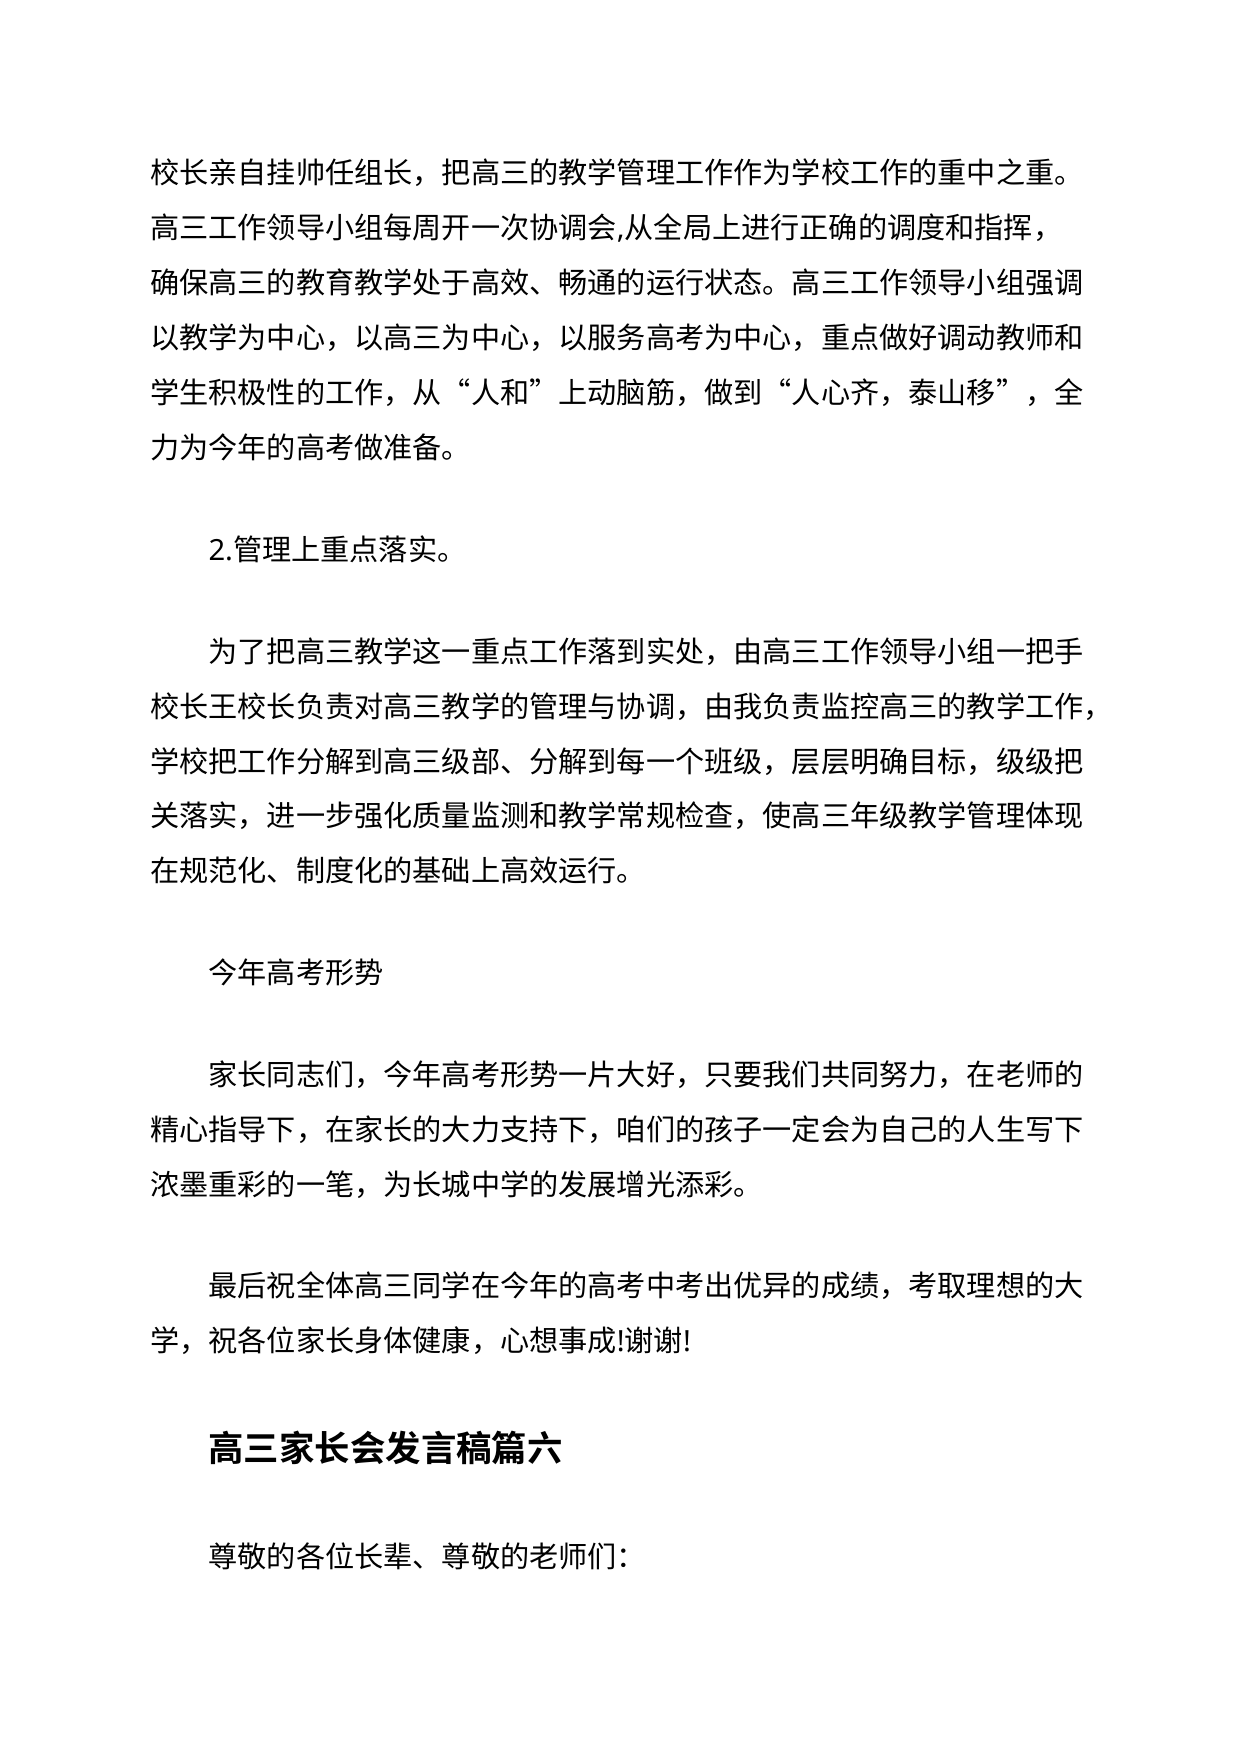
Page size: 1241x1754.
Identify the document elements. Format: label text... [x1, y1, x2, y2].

text 家长同志们，今年高考形势一片大好，只要我们共同努力，在老师的精心指导下，在家长的大力支持下，咱们的孩子一定会为自己的人生写下浓墨重彩的一笔，为长城中学的发展增光添彩。 [150, 1051, 1090, 1203]
text 今年高考形势 [150, 950, 1090, 992]
text 尊敬的各位长辈、尊敬的老师们： [150, 1533, 1090, 1576]
text 最后祝全体高三同学在今年的高考中考出优异的成绩，考取理想的大学，祝各位家长身体健康，心想事成!谢谢! [150, 1263, 1090, 1360]
text 为了把高三教学这一重点工作落到实处，由高三工作领导小组一把手校长王校长负责对高三教学的管理与协调，由我负责监控高三的教学工作，学校把工作分解到高三级部、分解到每一个班级，层层明确目标，级级把关落实，进一步强化质量监测和教学常规检查，使高三年级教学管理体现在规范化、制度化的基础上高效运行。 [150, 628, 1090, 890]
text 高三家长会发言稿篇六 [150, 1420, 1090, 1471]
text 2.管理上重点落实。 [150, 526, 1090, 569]
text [150, 150, 1090, 467]
